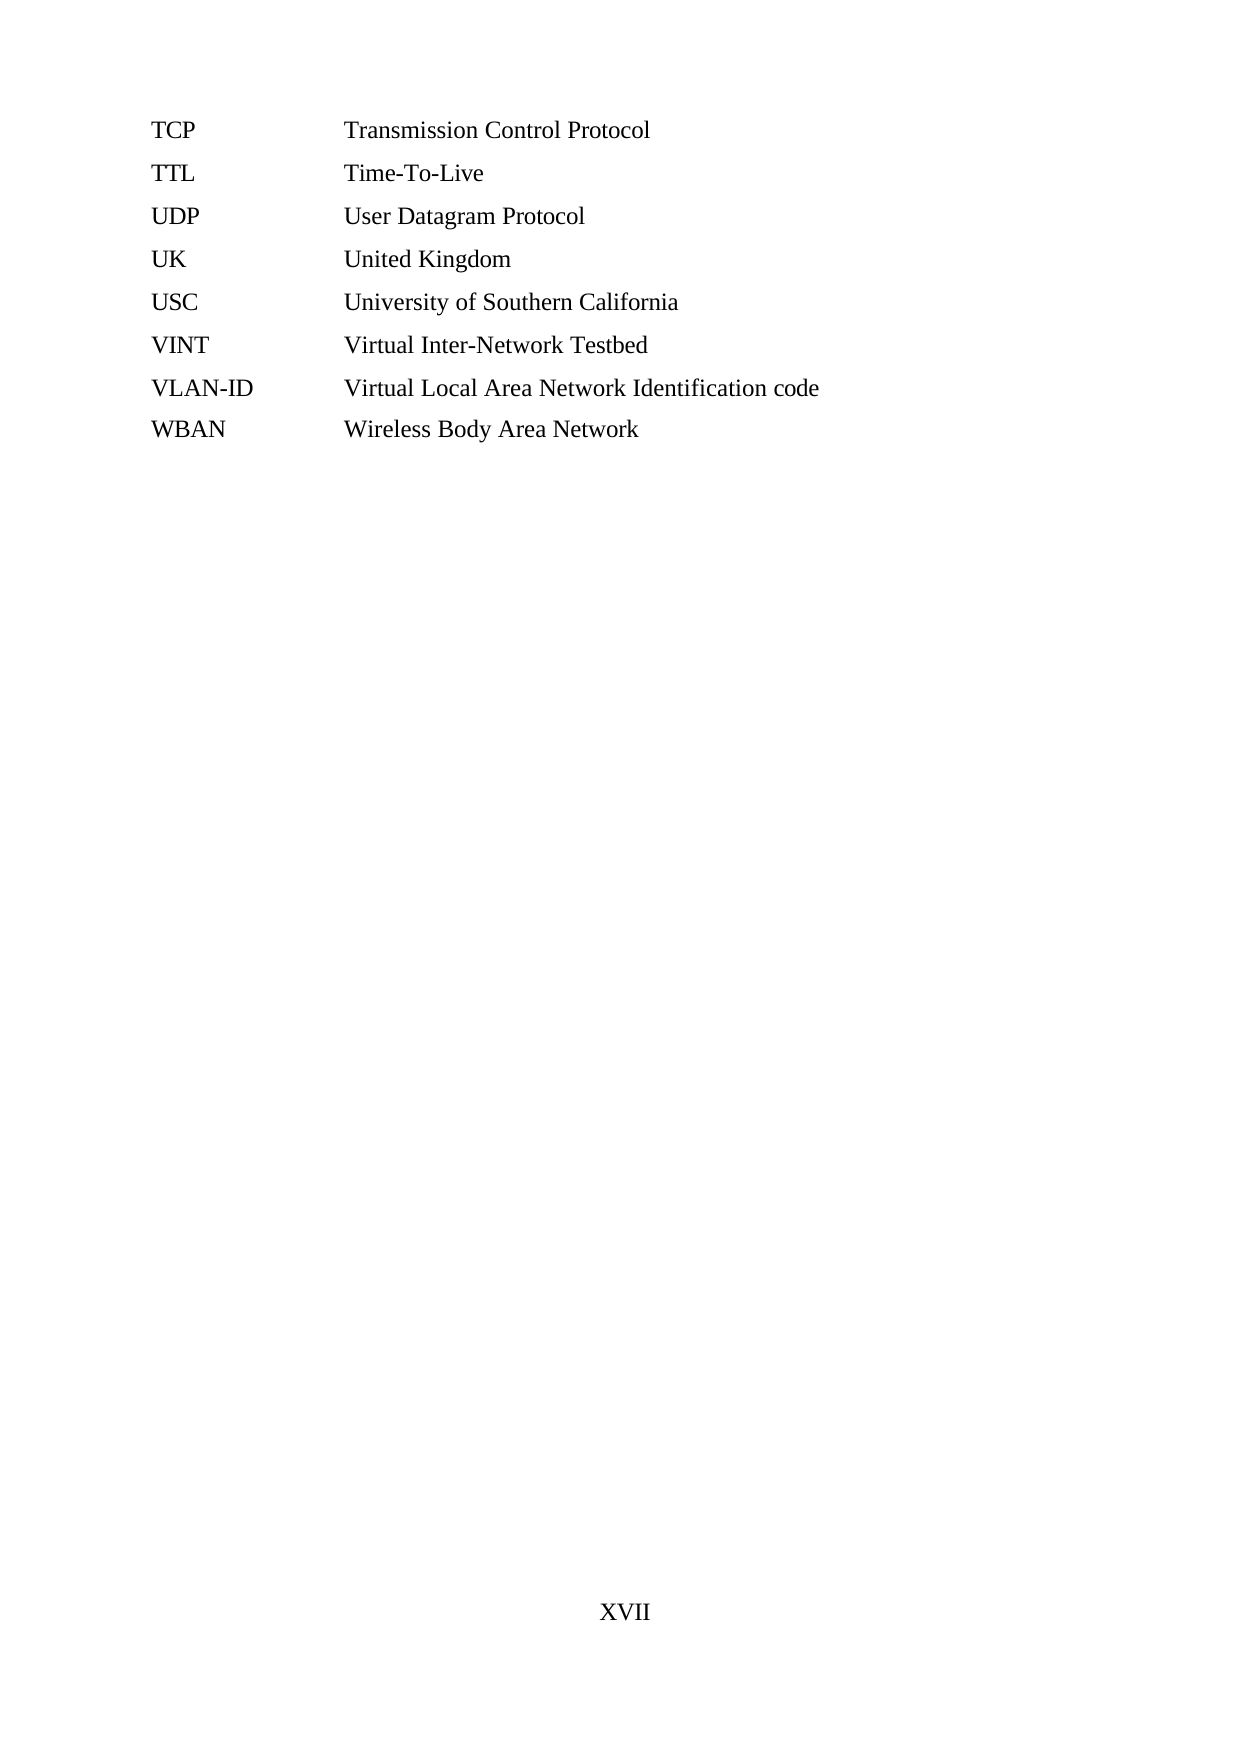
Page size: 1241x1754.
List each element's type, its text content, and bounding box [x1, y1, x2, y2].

table_cell Virtual Local Area Network Identification code [299, 367, 826, 410]
table_cell UK [146, 238, 299, 281]
table_cell VINT [146, 324, 299, 367]
table_cell User Datagram Protocol [299, 195, 826, 238]
table_cell TCP [146, 108, 299, 151]
table_cell USC [146, 281, 299, 324]
table_cell Time-To-Live [299, 151, 826, 194]
table_cell TTL [146, 151, 299, 194]
table_cell UDP [146, 195, 299, 238]
table_cell Transmission Control Protocol [299, 108, 826, 151]
table_cell United Kingdom [299, 238, 826, 281]
table_cell Wireless Body Area Network [299, 410, 826, 445]
table_cell University of Southern California [299, 281, 826, 324]
table_cell Virtual Inter-Network Testbed [299, 324, 826, 367]
table_cell VLAN-ID [146, 367, 299, 410]
table_cell WBAN [146, 410, 299, 445]
